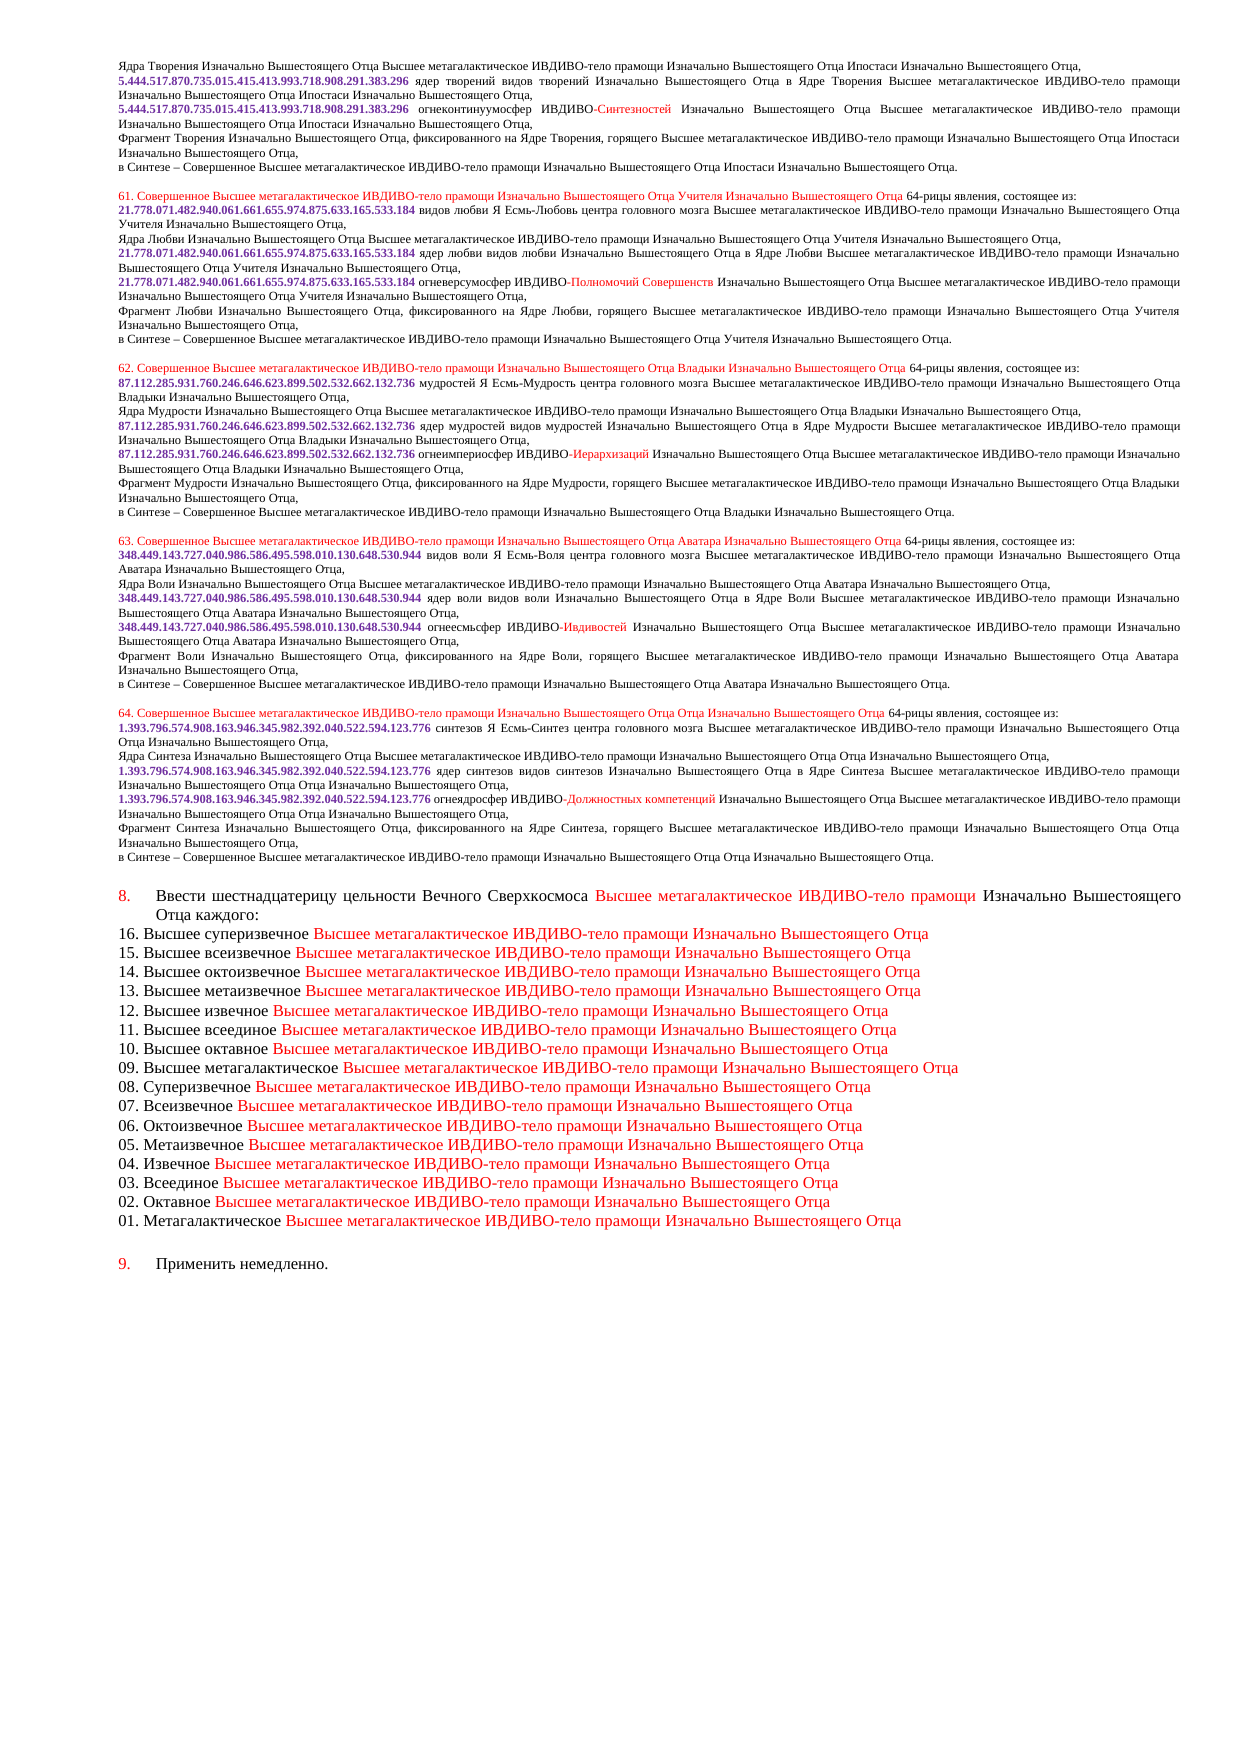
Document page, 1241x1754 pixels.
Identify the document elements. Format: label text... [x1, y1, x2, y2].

text 21.778.071.482.940.061.661.655.974.875.633.165.533.184 видов любви Я Есмь-Любовь центра головного мозга Высшее метагалактическое ИВДИВО-тело прамощи Изначально Вышестоящего Отца Учителя Изначально Вышестоящего Отца, [118, 203, 1181, 232]
text 10. Высшее октавное Высшее метагалактическое ИВДИВО-тело прамощи Изначально Вышестоящего Отца [118, 1039, 1181, 1058]
text Фрагмент Воли Изначально Вышестоящего Отца, фиксированного на Ядре Воли, горящего Высшее метагалактическое ИВДИВО-тело прамощи Изначально Вышестоящего Отца Аватара Изначально Вышестоящего Отца, [118, 648, 1181, 677]
text 348.449.143.727.040.986.586.495.598.010.130.648.530.944 ядер воли видов воли Изначально Вышестоящего Отца в Ядре Воли Высшее метагалактическое ИВДИВО-тело прамощи Изначально Вышестоящего Отца Аватара Изначально Вышестоящего Отца, [118, 591, 1181, 620]
list Применить немедленно. [118, 1254, 1181, 1273]
list Ввести шестнадцатерицу цельности Вечного Сверхкосмоса Высшее метагалактическое ИВДИВО-тело прамощи Изначально Вышестоящего Отца каждого: [118, 885, 1181, 924]
text 07. Всеизвечное Высшее метагалактическое ИВДИВО-тело прамощи Изначально Вышестоящего Отца [118, 1096, 1181, 1115]
text 09. Высшее метагалактическое Высшее метагалактическое ИВДИВО-тело прамощи Изначально Вышестоящего Отца [118, 1058, 1181, 1077]
text Фрагмент Синтеза Изначально Вышестоящего Отца, фиксированного на Ядре Синтеза, горящего Высшее метагалактическое ИВДИВО-тело прамощи Изначально Вышестоящего Отца Отца Изначально Вышестоящего Отца, [118, 821, 1181, 850]
text Ядра Мудрости Изначально Вышестоящего Отца Высшее метагалактическое ИВДИВО-тело прамощи Изначально Вышестоящего Отца Владыки Изначально Вышестоящего Отца, [118, 404, 1181, 418]
text в Синтезе – Совершенное Высшее метагалактическое ИВДИВО-тело прамощи Изначально Вышестоящего Отца Отца Изначально Вышестоящего Отца. [118, 850, 1181, 864]
text 06. Октоизвечное Высшее метагалактическое ИВДИВО-тело прамощи Изначально Вышестоящего Отца [118, 1115, 1181, 1134]
text 5.444.517.870.735.015.415.413.993.718.908.291.383.296 ядер творений видов творений Изначально Вышестоящего Отца в Ядре Творения Высшее метагалактическое ИВДИВО-тело прамощи Изначально Вышестоящего Отца Ипостаси Изначально Вышестоящего Отца, [118, 73, 1181, 102]
text 87.112.285.931.760.246.646.623.899.502.532.662.132.736 мудростей Я Есмь-Мудрость центра головного мозга Высшее метагалактическое ИВДИВО-тело прамощи Изначально Вышестоящего Отца Владыки Изначально Вышестоящего Отца, [118, 375, 1181, 404]
text 87.112.285.931.760.246.646.623.899.502.532.662.132.736 огнеимпериосфер ИВДИВО-Иерархизаций Изначально Вышестоящего Отца Высшее метагалактическое ИВДИВО-тело прамощи Изначально Вышестоящего Отца Владыки Изначально Вышестоящего Отца, [118, 447, 1181, 476]
text 1.393.796.574.908.163.946.345.982.392.040.522.594.123.776 огнеядросфер ИВДИВО-Должностных компетенций Изначально Вышестоящего Отца Высшее метагалактическое ИВДИВО-тело прамощи Изначально Вышестоящего Отца Отца Изначально Вышестоящего Отца, [118, 792, 1181, 821]
text в Синтезе – Совершенное Высшее метагалактическое ИВДИВО-тело прамощи Изначально Вышестоящего Отца Ипостаси Изначально Вышестоящего Отца. [118, 160, 1181, 174]
text 08. Суперизвечное Высшее метагалактическое ИВДИВО-тело прамощи Изначально Вышестоящего Отца [118, 1077, 1181, 1096]
text 14. Высшее октоизвечное Высшее метагалактическое ИВДИВО-тело прамощи Изначально Вышестоящего Отца [118, 962, 1181, 981]
text 04. Извечное Высшее метагалактическое ИВДИВО-тело прамощи Изначально Вышестоящего Отца [118, 1154, 1181, 1173]
text 1.393.796.574.908.163.946.345.982.392.040.522.594.123.776 синтезов Я Есмь-Синтез центра головного мозга Высшее метагалактическое ИВДИВО-тело прамощи Изначально Вышестоящего Отца Отца Изначально Вышестоящего Отца, [118, 720, 1181, 749]
text в Синтезе – Совершенное Высшее метагалактическое ИВДИВО-тело прамощи Изначально Вышестоящего Отца Учителя Изначально Вышестоящего Отца. [118, 332, 1181, 347]
text 348.449.143.727.040.986.586.495.598.010.130.648.530.944 огнеесмьсфер ИВДИВО-Ивдивостей Изначально Вышестоящего Отца Высшее метагалактическое ИВДИВО-тело прамощи Изначально Вышестоящего Отца Аватара Изначально Вышестоящего Отца, [118, 620, 1181, 648]
text 1.393.796.574.908.163.946.345.982.392.040.522.594.123.776 ядер синтезов видов синтезов Изначально Вышестоящего Отца в Ядре Синтеза Высшее метагалактическое ИВДИВО-тело прамощи Изначально Вышестоящего Отца Отца Изначально Вышестоящего Отца, [118, 763, 1181, 792]
text 11. Высшее всеединое Высшее метагалактическое ИВДИВО-тело прамощи Изначально Вышестоящего Отца [118, 1019, 1181, 1039]
text 01. Метагалактическое Высшее метагалактическое ИВДИВО-тело прамощи Изначально Вышестоящего Отца [118, 1211, 1181, 1230]
text 05. Метаизвечное Высшее метагалактическое ИВДИВО-тело прамощи Изначально Вышестоящего Отца [118, 1134, 1181, 1154]
text 03. Всеединое Высшее метагалактическое ИВДИВО-тело прамощи Изначально Вышестоящего Отца [118, 1173, 1181, 1192]
text в Синтезе – Совершенное Высшее метагалактическое ИВДИВО-тело прамощи Изначально Вышестоящего Отца Аватара Изначально Вышестоящего Отца. [118, 677, 1181, 692]
text 5.444.517.870.735.015.415.413.993.718.908.291.383.296 огнеконтинуумосфер ИВДИВО-Синтезностей Изначально Вышестоящего Отца Высшее метагалактическое ИВДИВО-тело прамощи Изначально Вышестоящего Отца Ипостаси Изначально Вышестоящего Отца, [118, 102, 1181, 131]
text 02. Октавное Высшее метагалактическое ИВДИВО-тело прамощи Изначально Вышестоящего Отца [118, 1192, 1181, 1211]
text Фрагмент Мудрости Изначально Вышестоящего Отца, фиксированного на Ядре Мудрости, горящего Высшее метагалактическое ИВДИВО-тело прамощи Изначально Вышестоящего Отца Владыки Изначально Вышестоящего Отца, [118, 476, 1181, 505]
text 21.778.071.482.940.061.661.655.974.875.633.165.533.184 огневерсумосфер ИВДИВО-Полномочий Совершенств Изначально Вышестоящего Отца Высшее метагалактическое ИВДИВО-тело прамощи Изначально Вышестоящего Отца Учителя Изначально Вышестоящего Отца, [118, 275, 1181, 303]
text 64. Совершенное Высшее метагалактическое ИВДИВО-тело прамощи Изначально Вышестоящего Отца Отца Изначально Вышестоящего Отца 64-рицы явления, состоящее из: [118, 706, 1181, 720]
text Ядра Воли Изначально Вышестоящего Отца Высшее метагалактическое ИВДИВО-тело прамощи Изначально Вышестоящего Отца Аватара Изначально Вышестоящего Отца, [118, 577, 1181, 591]
text 348.449.143.727.040.986.586.495.598.010.130.648.530.944 видов воли Я Есмь-Воля центра головного мозга Высшее метагалактическое ИВДИВО-тело прамощи Изначально Вышестоящего Отца Аватара Изначально Вышестоящего Отца, [118, 548, 1181, 577]
text 87.112.285.931.760.246.646.623.899.502.532.662.132.736 ядер мудростей видов мудростей Изначально Вышестоящего Отца в Ядре Мудрости Высшее метагалактическое ИВДИВО-тело прамощи Изначально Вышестоящего Отца Владыки Изначально Вышестоящего Отца, [118, 418, 1181, 447]
text 63. Совершенное Высшее метагалактическое ИВДИВО-тело прамощи Изначально Вышестоящего Отца Аватара Изначально Вышестоящего Отца 64-рицы явления, состоящее из: [118, 533, 1181, 548]
text 21.778.071.482.940.061.661.655.974.875.633.165.533.184 ядер любви видов любви Изначально Вышестоящего Отца в Ядре Любви Высшее метагалактическое ИВДИВО-тело прамощи Изначально Вышестоящего Отца Учителя Изначально Вышестоящего Отца, [118, 246, 1181, 275]
text 12. Высшее извечное Высшее метагалактическое ИВДИВО-тело прамощи Изначально Вышестоящего Отца [118, 1000, 1181, 1019]
text 13. Высшее метаизвечное Высшее метагалактическое ИВДИВО-тело прамощи Изначально Вышестоящего Отца [118, 981, 1181, 1000]
text Фрагмент Любви Изначально Вышестоящего Отца, фиксированного на Ядре Любви, горящего Высшее метагалактическое ИВДИВО-тело прамощи Изначально Вышестоящего Отца Учителя Изначально Вышестоящего Отца, [118, 303, 1181, 332]
text 61. Совершенное Высшее метагалактическое ИВДИВО-тело прамощи Изначально Вышестоящего Отца Учителя Изначально Вышестоящего Отца 64-рицы явления, состоящее из: [118, 188, 1181, 203]
text Ядра Любви Изначально Вышестоящего Отца Высшее метагалактическое ИВДИВО-тело прамощи Изначально Вышестоящего Отца Учителя Изначально Вышестоящего Отца, [118, 232, 1181, 246]
text Фрагмент Творения Изначально Вышестоящего Отца, фиксированного на Ядре Творения, горящего Высшее метагалактическое ИВДИВО-тело прамощи Изначально Вышестоящего Отца Ипостаси Изначально Вышестоящего Отца, [118, 131, 1181, 160]
text 15. Высшее всеизвечное Высшее метагалактическое ИВДИВО-тело прамощи Изначально Вышестоящего Отца [118, 943, 1181, 962]
text в Синтезе – Совершенное Высшее метагалактическое ИВДИВО-тело прамощи Изначально Вышестоящего Отца Владыки Изначально Вышестоящего Отца. [118, 505, 1181, 519]
text 16. Высшее суперизвечное Высшее метагалактическое ИВДИВО-тело прамощи Изначально Вышестоящего Отца [118, 924, 1181, 943]
text Ядра Синтеза Изначально Вышестоящего Отца Высшее метагалактическое ИВДИВО-тело прамощи Изначально Вышестоящего Отца Отца Изначально Вышестоящего Отца, [118, 749, 1181, 763]
text 62. Совершенное Высшее метагалактическое ИВДИВО-тело прамощи Изначально Вышестоящего Отца Владыки Изначально Вышестоящего Отца 64-рицы явления, состоящее из: [118, 361, 1181, 375]
text Ядра Творения Изначально Вышестоящего Отца Высшее метагалактическое ИВДИВО-тело прамощи Изначально Вышестоящего Отца Ипостаси Изначально Вышестоящего Отца, [118, 59, 1181, 73]
